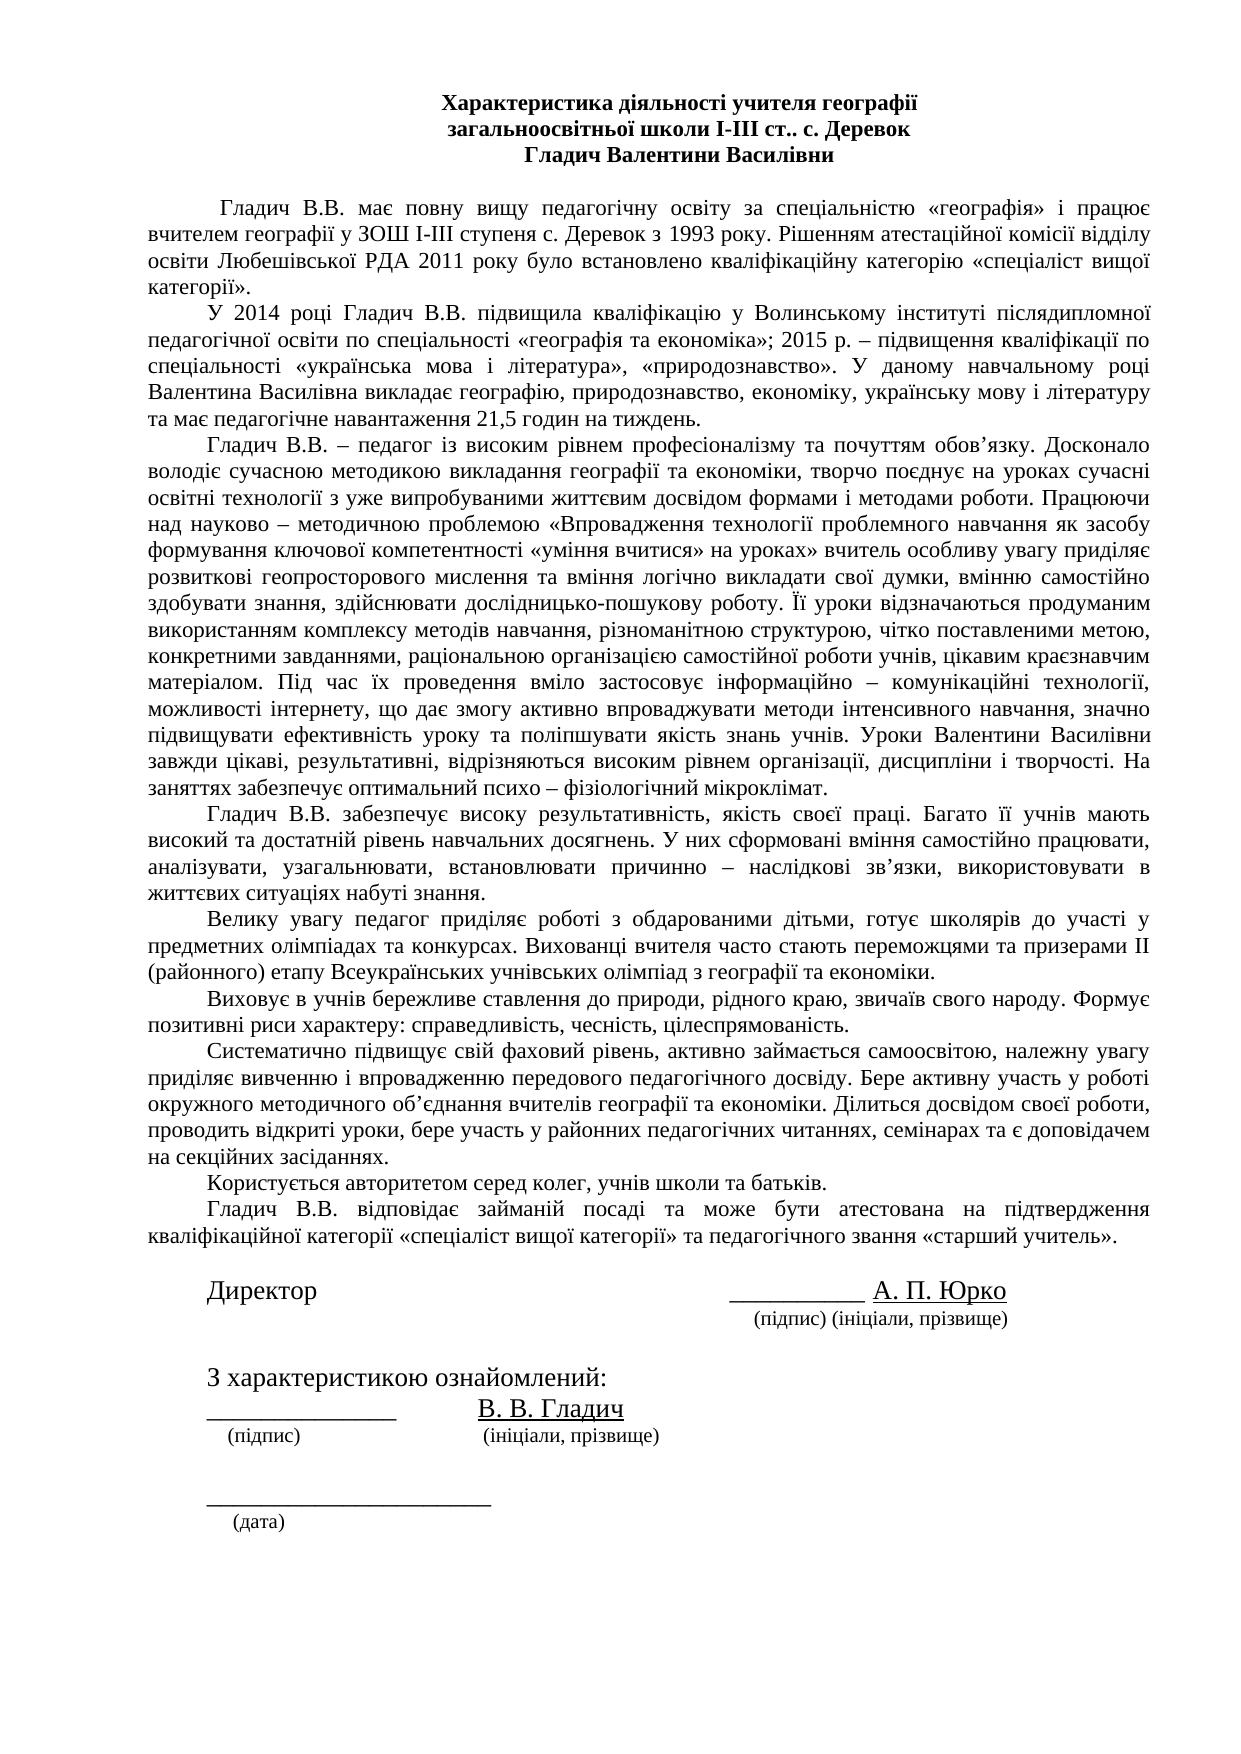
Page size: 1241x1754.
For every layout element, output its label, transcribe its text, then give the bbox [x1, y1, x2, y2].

text Гладич В.В. забезпечує високу результативність, якість своєї праці. Багато її учнів мають високий та достатній рівень навчальних досягнень. У них сформовані вміння самостійно працювати, аналізувати, узагальнювати, встановлювати причинно – наслідкові зв’язки, використовувати в життєвих ситуаціях набуті знання. [148, 800, 1152, 906]
text Користується авторитетом серед колег, учнів школи та батьків. [148, 1169, 1152, 1195]
text Виховує в учнів бережливе ставлення до природи, рідного краю, звичаїв свого народу. Формує позитивні риси характеру: справедливість, чесність, цілеспрямованість. [148, 984, 1152, 1037]
text Систематично підвищує свій фаховий рівень, активно займається самоосвітою, належну увагу приділяє вивченню і впровадженню передового педагогічного досвіду. Бере активну участь у роботі окружного методичного об’єднання вчителів географії та економіки. Ділиться досвідом своєї роботи, проводить відкриті уроки, бере участь у районних педагогічних читаннях, семінарах та є доповідачем на секційних засіданнях. [148, 1037, 1152, 1169]
text ______________ В. В. Гладич [148, 1392, 1152, 1423]
text У 2014 році Гладич В.В. підвищила кваліфікацію у Волинському інституті післядипломної педагогічної освіти по спеціальності «географія та економіка»; 2015 р. – підвищення кваліфікації по спеціальності «українська мова і література», «природознавство». У даному навчальному році Валентина Василівна викладає географію, природознавство, економіку, українську мову і літературу та має педагогічне навантаження 21,5 годин на тиждень. [148, 299, 1152, 431]
text (підпис) (ініціали, прізвище) [148, 1423, 1152, 1447]
text Гладич В.В. має повну вищу педагогічну освіту за спеціальністю «географія» і працює вчителем географії у ЗОШ І-ІІІ ступеня с. Деревок з 1993 року. Рішенням атестаційної комісії відділу освіти Любешівської РДА 2011 року було встановлено кваліфікаційну категорію «спеціаліст вищої категорії». [148, 194, 1152, 299]
text Гладич В.В. – педагог із високим рівнем професіоналізму та почуттям обов’язку. Досконало володіє сучасною методикою викладання географії та економіки, творчо поєднує на уроках сучасні освітні технології з уже випробуваними життєвим досвідом формами і методами роботи. Працюючи над науково – методичною проблемою «Впровадження технології проблемного навчання як засобу формування ключової компетентності «уміння вчитися» на уроках» вчитель особливу увагу приділяє розвиткові геопросторового мислення та вміння логічно викладати свої думки, вмінню самостійно здобувати знання, здійснювати дослідницько-пошукову роботу. Її уроки відзначаються продуманим використанням комплексу методів навчання, різноманітною структурою, чітко поставленими метою, конкретними завданнями, раціональною організацією самостійної роботи учнів, цікавим краєзнавчим матеріалом. Під час їх проведення вміло застосовує інформаційно – комунікаційні технології, можливості інтернету, що дає змогу активно впроваджувати методи інтенсивного навчання, значно підвищувати ефективність уроку та поліпшувати якість знань учнів. Уроки Валентини Василівни завжди цікаві, результативні, відрізняються високим рівнем організації, дисципліни і творчості. На заняттях забезпечує оптимальний психо – фізіологічний мікроклімат. [148, 431, 1152, 800]
text Гладич В.В. відповідає займаній посаді та може бути атестована на підтвердження кваліфікаційної категорії «спеціаліст вищої категорії» та педагогічного звання «старший учитель». [148, 1195, 1152, 1248]
text Велику увагу педагог приділяє роботі з обдарованими дітьми, готує школярів до участі у предметних олімпіадах та конкурсах. Вихованці вчителя часто стають переможцями та призерами ІІ (районного) етапу Всеукраїнських учнівських олімпіад з географії та економіки. [148, 906, 1152, 984]
text Характеристика діяльності учителя географії [148, 88, 1152, 115]
text _____________________ [148, 1478, 1152, 1509]
text Гладич Валентини Василівни [148, 141, 1152, 168]
text (підпис) (ініціали, прізвище) [148, 1306, 1152, 1330]
text загальноосвітньої школи І-ІІІ ст.. с. Деревок [148, 115, 1152, 141]
text Директор __________ А. П. Юрко [148, 1274, 1152, 1306]
text З характеристикою ознайомлений: [148, 1361, 1152, 1392]
text (дата) [148, 1509, 1152, 1533]
